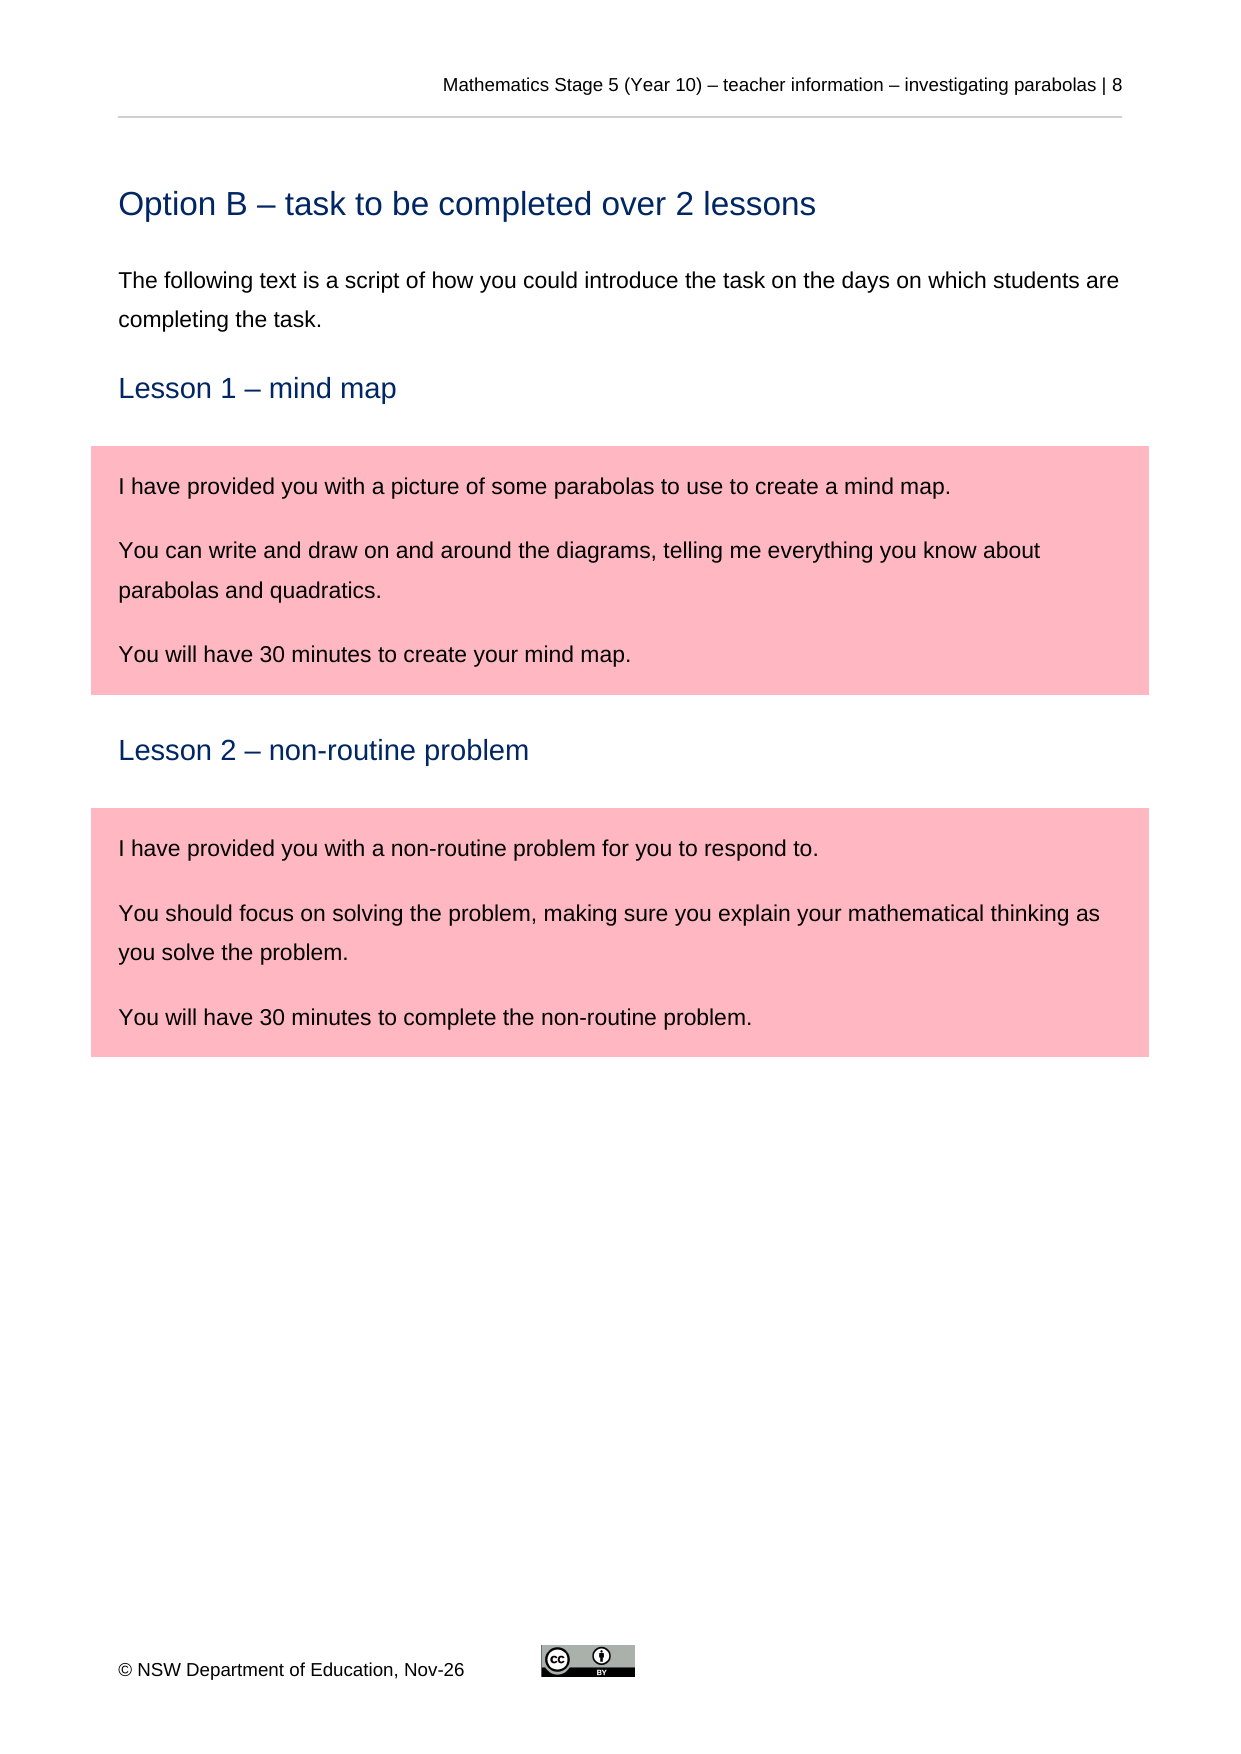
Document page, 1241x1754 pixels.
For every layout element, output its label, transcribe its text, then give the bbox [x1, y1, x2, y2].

text You should focus on solving the problem, making sure you explain your mathematical thinking as you solve the problem. [97, 873, 1143, 966]
text The following text is a script of how you could introduce the task on the days on which students are completing the task. [118, 267, 1122, 332]
picture [541, 1645, 635, 1677]
subtitle Lesson 2 – non-routine problem [118, 733, 1122, 767]
text I have provided you with a picture of some parabolas to use to create a mind map. [97, 452, 1143, 499]
text You will have 30 minutes to create your mind map. [97, 614, 1143, 689]
subtitle Option B – task to be completed over 2 lessons [118, 184, 1122, 222]
text You will have 30 minutes to complete the non-routine problem. [97, 977, 1143, 1051]
text I have provided you with a non-routine problem for you to respond to. [97, 815, 1143, 862]
text You can write and draw on and around the diagrams, telling me everything you know about parabolas and quadratics. [97, 510, 1143, 603]
subtitle Lesson 1 – mind map [118, 371, 1122, 404]
